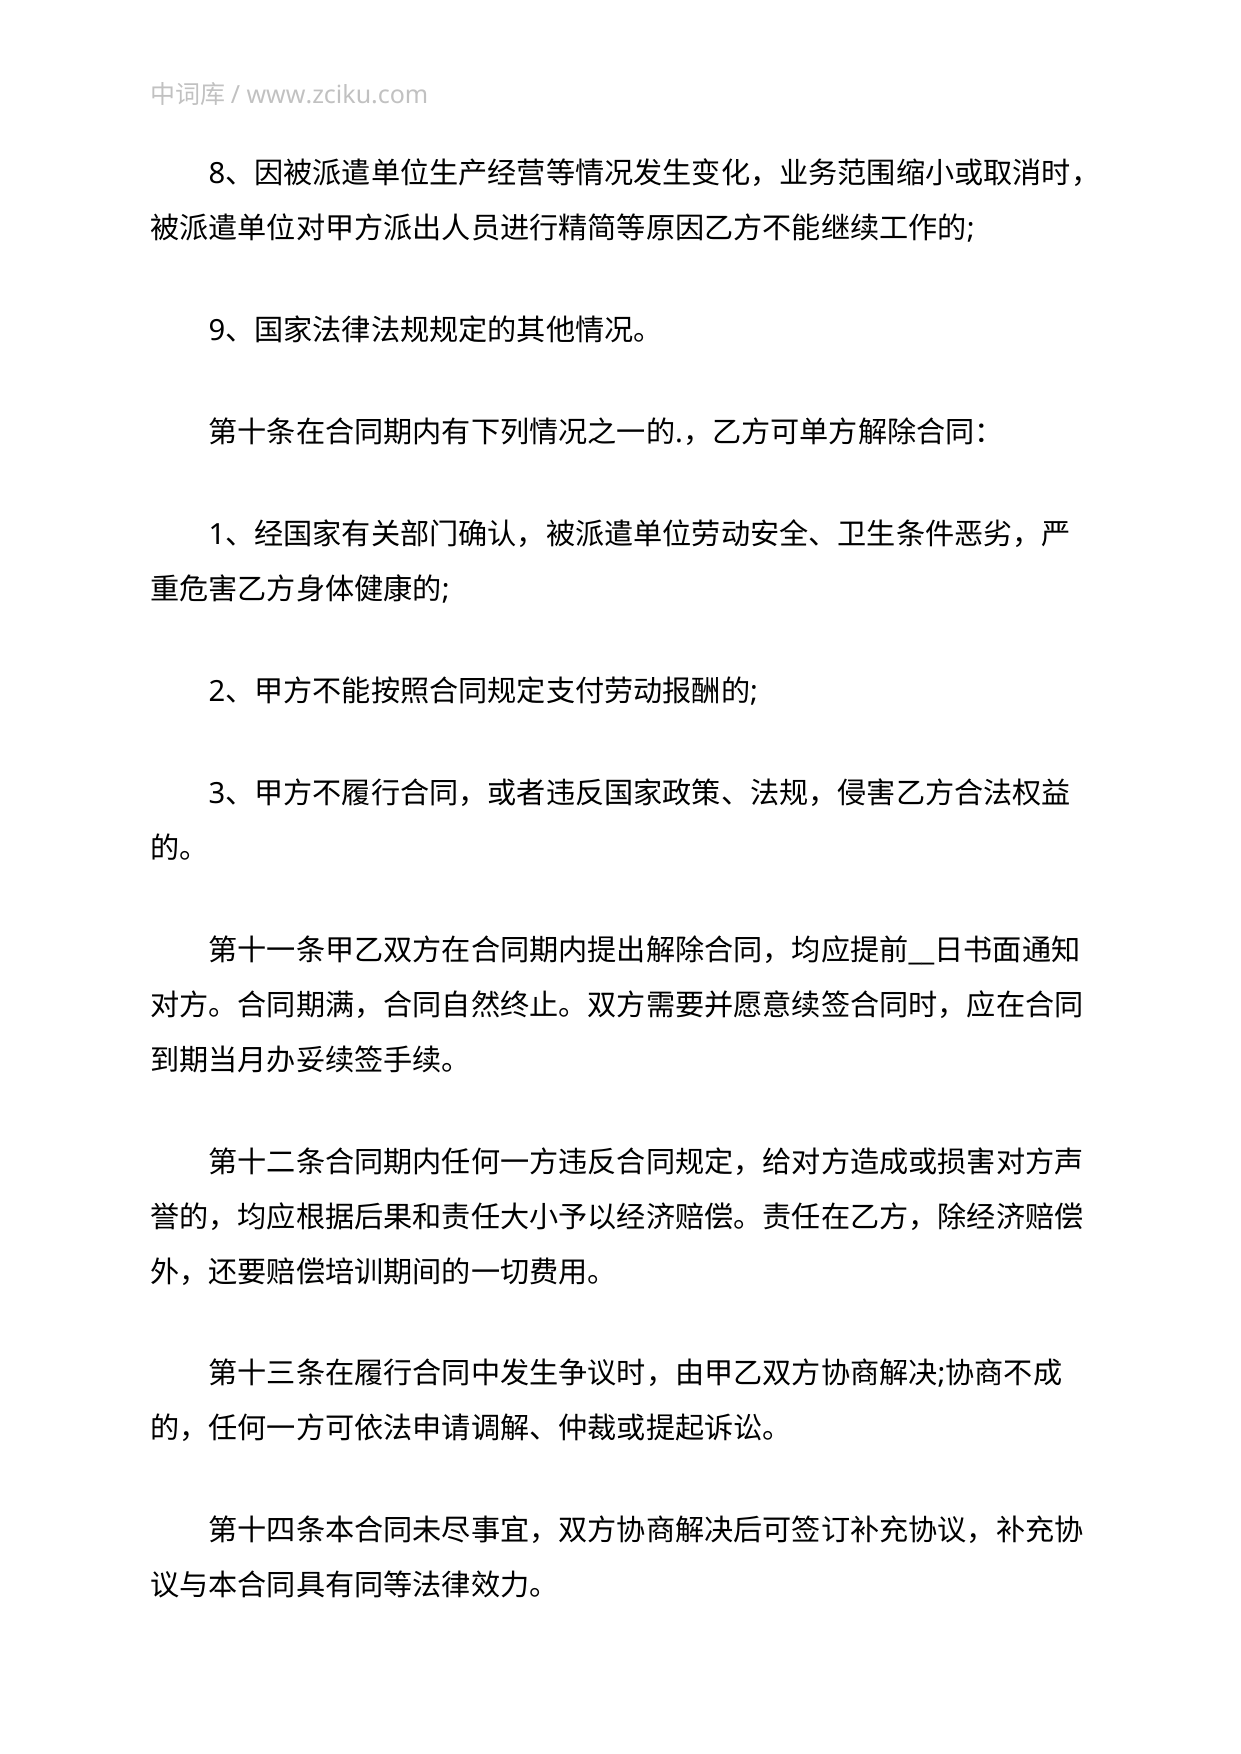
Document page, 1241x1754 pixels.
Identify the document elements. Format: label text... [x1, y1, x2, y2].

text 9、国家法律法规规定的其他情况。 [150, 307, 1090, 349]
text 8、因被派遣单位生产经营等情况发生变化，业务范围缩小或取消时，被派遣单位对甲方派出人员进行精简等原因乙方不能继续工作的; [150, 150, 1090, 247]
text 第十三条在履行合同中发生争议时，由甲乙双方协商解决;协商不成的，任何一方可依法申请调解、仲裁或提起诉讼。 [150, 1350, 1090, 1447]
text 第十四条本合同未尽事宜，双方协商解决后可签订补充协议，补充协议与本合同具有同等法律效力。 [150, 1507, 1090, 1604]
text 第十二条合同期内任何一方违反合同规定，给对方造成或损害对方声誉的，均应根据后果和责任大小予以经济赔偿。责任在乙方，除经济赔偿外，还要赔偿培训期间的一切费用。 [150, 1138, 1090, 1290]
text 1、经国家有关部门确认，被派遣单位劳动安全、卫生条件恶劣，严重危害乙方身体健康的; [150, 511, 1090, 608]
text 第十条在合同期内有下列情况之一的.，乙方可单方解除合同： [150, 409, 1090, 451]
text 3、甲方不履行合同，或者违反国家政策、法规，侵害乙方合法权益的。 [150, 770, 1090, 867]
text 第十一条甲乙双方在合同期内提出解除合同，均应提前__日书面通知对方。合同期满，合同自然终止。双方需要并愿意续签合同时，应在合同到期当月办妥续签手续。 [150, 927, 1090, 1079]
text 2、甲方不能按照合同规定支付劳动报酬的; [150, 668, 1090, 710]
